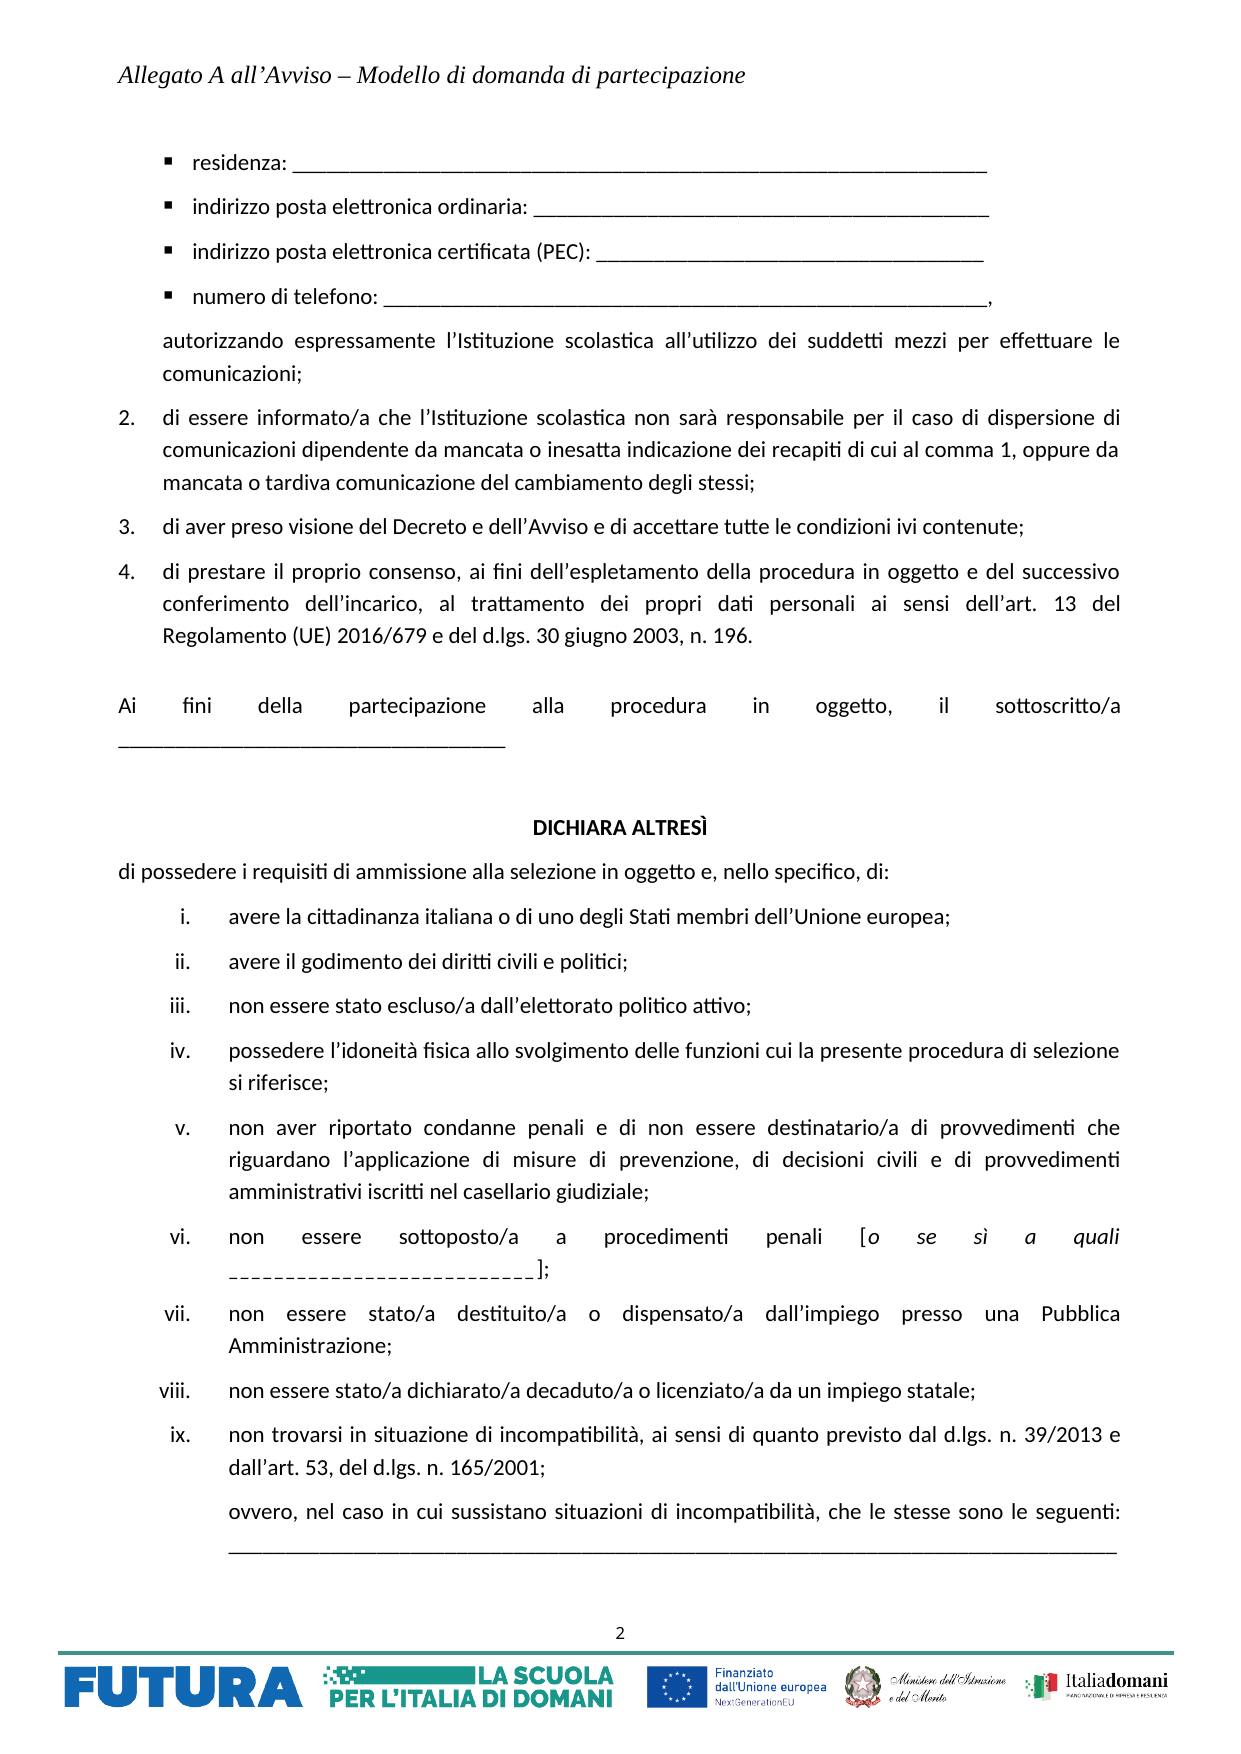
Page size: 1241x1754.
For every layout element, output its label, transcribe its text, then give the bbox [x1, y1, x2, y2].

list non essere stato/a destituito/a o dispensato/a dall’impiego presso una Pubblica Amministrazione; [191, 1299, 1122, 1359]
list non essere stato/a dichiarato/a decaduto/a o licenziato/a da un impiego statale; [191, 1376, 1122, 1404]
text Ai fini della partecipazione alla procedura in oggetto, il sottoscritto/a __________________________________ [118, 691, 1122, 751]
list indirizzo posta elettronica ordinaria: ________________________________________ [162, 192, 1122, 220]
list numero di telefono: _____________________________________________________, [162, 282, 1122, 310]
list di aver preso visione del Decreto e dell’Avviso e di accettare tutte le condizioni ivi contenute; [118, 512, 1122, 540]
text di possedere i requisiti di ammissione alla selezione in oggetto e, nello specifico, di: [118, 857, 1122, 885]
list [228, 1497, 1122, 1558]
list indirizzo posta elettronica certificata (PEC): __________________________________ [162, 237, 1122, 265]
list avere la cittadinanza italiana o di uno degli Stati membri dell’Unione europea; [191, 902, 1122, 930]
list non essere sottoposto/a a procedimenti penali [o se sì a quali ___________________________]; [191, 1222, 1122, 1282]
list non aver riportato condanne penali e di non essere destinatario/a di provvedimenti che riguardano l’applicazione di misure di prevenzione, di decisioni civili e di provvedimenti amministrativi iscritti nel casellario giudiziale; [191, 1113, 1122, 1205]
list di prestare il proprio consenso, ai fini dell’espletamento della procedura in oggetto e del successivo conferimento dell’incarico, al trattamento dei propri dati personali ai sensi dell’art. 13 del Regolamento (UE) 2016/679 e del d.lgs. 30 giugno 2003, n. 196. [118, 557, 1122, 649]
text DICHIARA ALTRESÌ [118, 813, 1122, 841]
list possedere l’idoneità fisica allo svolgimento delle funzioni cui la presente procedura di selezione si riferisce; [191, 1036, 1122, 1096]
text autorizzando espressamente l’Istituzione scolastica all’utilizzo dei suddetti mezzi per effettuare le comunicazioni; [162, 326, 1122, 387]
list non trovarsi in situazione di incompatibilità, ai sensi di quanto previsto dal d.lgs. n. 39/2013 e dall’art. 53, del d.lgs. n. 165/2001; [191, 1421, 1122, 1481]
list avere il godimento dei diritti civili e politici; [191, 947, 1122, 975]
picture [62, 1663, 1170, 1711]
list residenza: _____________________________________________________________ [162, 148, 1122, 176]
list non essere stato escluso/a dall’elettorato politico attivo; [191, 991, 1122, 1019]
list di essere informato/a che l’Istituzione scolastica non sarà responsabile per il caso di dispersione di comunicazioni dipendente da mancata o inesatta indicazione dei recapiti di cui al comma 1, oppure da mancata o tardiva comunicazione del cambiamento degli stessi; [118, 403, 1122, 496]
